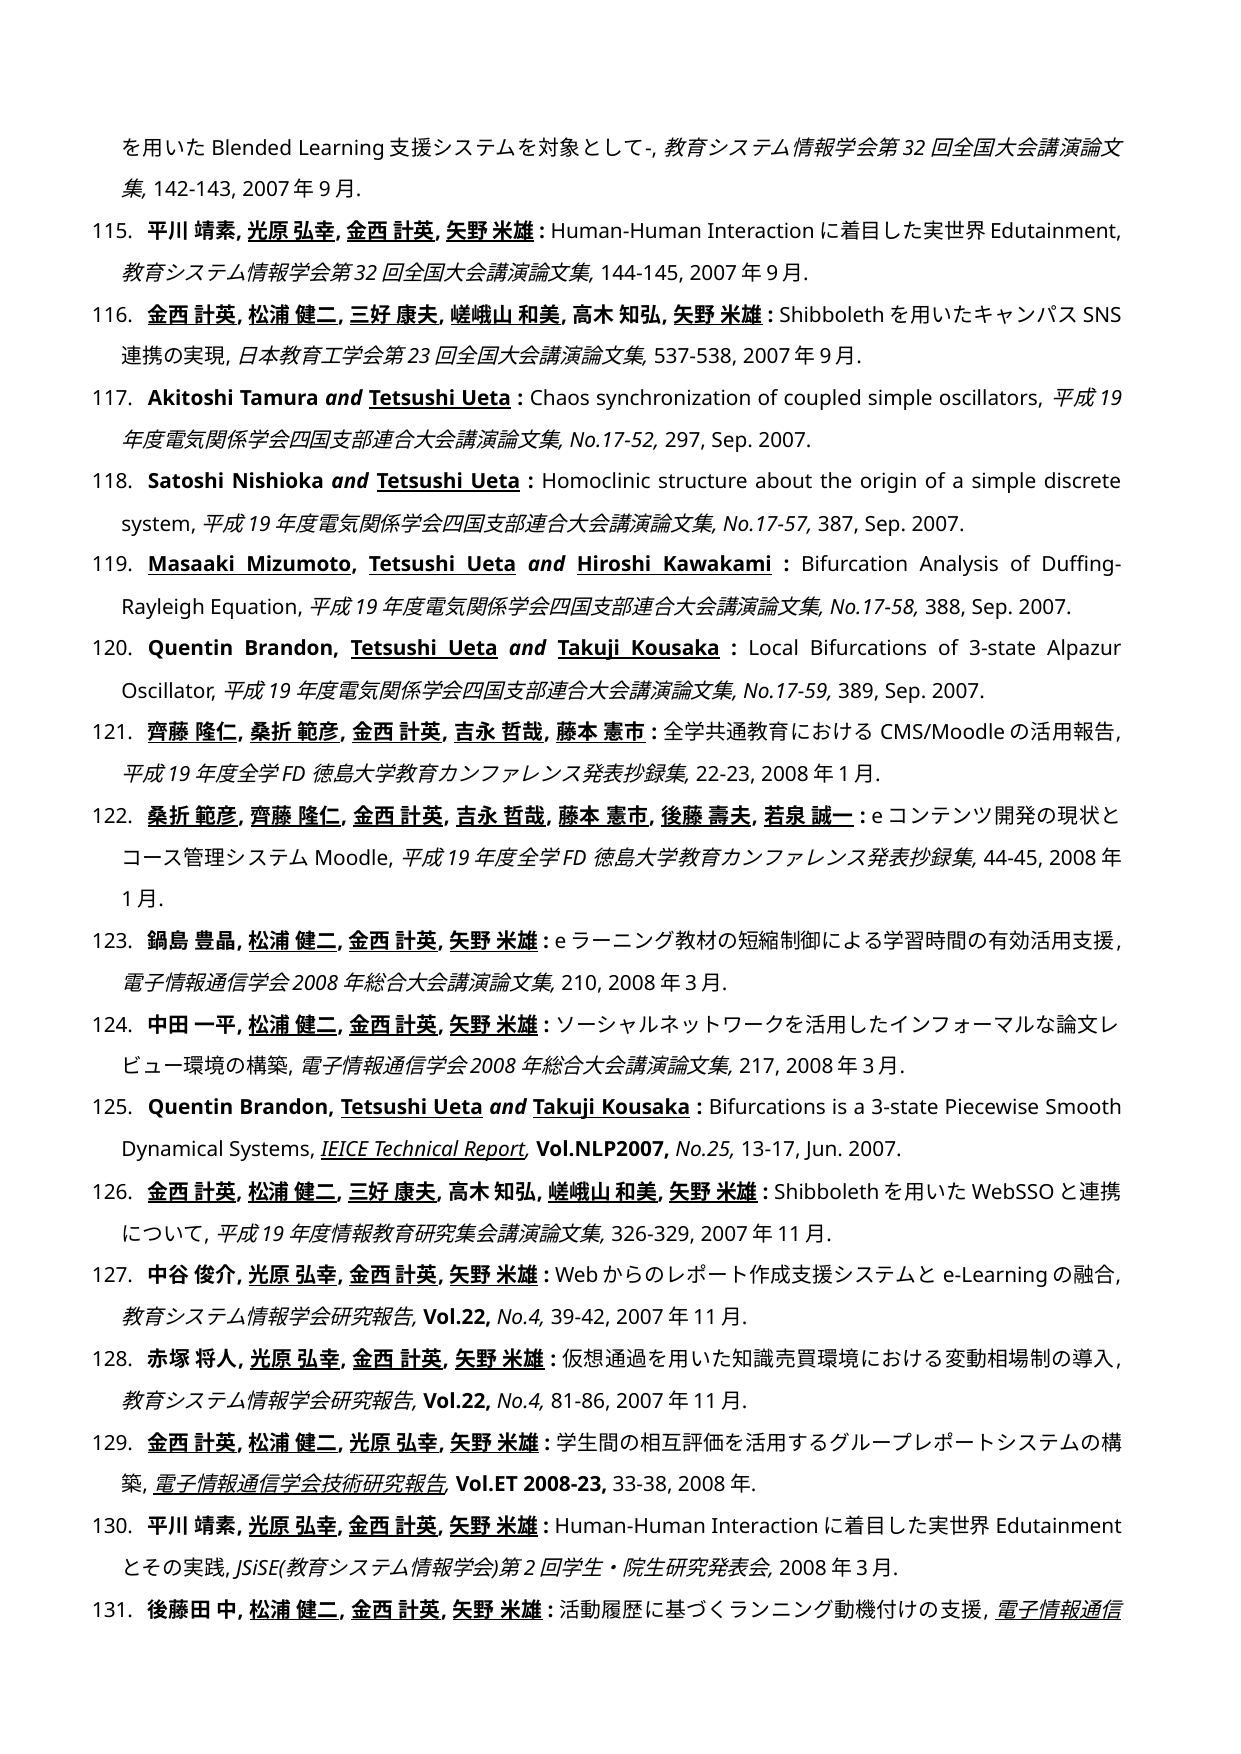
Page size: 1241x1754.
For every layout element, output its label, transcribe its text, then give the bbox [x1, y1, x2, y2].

list Quentin Brandon, Tetsushi Ueta and Takuji Kousaka : Local Bifurcations of 3-state Alpazur Oscillator, 平成19年度電気関係学会四国支部連合大会講演論文集, No.17-59, 389, Sep. 2007. [92, 626, 1122, 710]
list 金西 計英, 松浦 健二, 光原 弘幸, 矢野 米雄 : 学生間の相互評価を活用するグループレポートシステムの構築, 電子情報通信学会技術研究報告, Vol.ET 2008-23, 33-38, 2008年. [92, 1420, 1122, 1503]
list 齊藤 隆仁, 桑折 範彦, 金西 計英, 吉永 哲哉, 藤本 憲市 : 全学共通教育におけるCMS/Moodleの活用報告, 平成19年度全学FD 徳島大学教育カンファレンス発表抄録集, 22-23, 2008年1月. [92, 710, 1122, 793]
list 平川 靖素, 光原 弘幸, 金西 計英, 矢野 米雄 : Human-Human Interactionに着目した実世界Edutainment, 教育システム情報学会第32回全国大会講演論文集, 144-145, 2007年9月. [92, 209, 1122, 292]
list Akitoshi Tamura and Tetsushi Ueta : Chaos synchronization of coupled simple oscillators, 平成19年度電気関係学会四国支部連合大会講演論文集, No.17-52, 297, Sep. 2007. [92, 376, 1122, 459]
list Masaaki Mizumoto, Tetsushi Ueta and Hiroshi Kawakami : Bifurcation Analysis of Duffing-Rayleigh Equation, 平成19年度電気関係学会四国支部連合大会講演論文集, No.17-58, 388, Sep. 2007. [92, 543, 1122, 626]
list 桑折 範彦, 齊藤 隆仁, 金西 計英, 吉永 哲哉, 藤本 憲市, 後藤 壽夫, 若泉 誠一 : eコンテンツ開発の現状とコース管理システムMoodle, 平成19年度全学FD 徳島大学教育カンファレンス発表抄録集, 44-45, 2008年1月. [92, 793, 1122, 919]
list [92, 125, 1122, 209]
list 金西 計英, 松浦 健二, 三好 康夫, 高木 知弘, 嵯峨山 和美, 矢野 米雄 : Shibbolethを用いたWebSSOと連携について, 平成19年度情報教育研究集会講演論文集, 326-329, 2007年11月. [92, 1169, 1122, 1253]
list 平川 靖素, 光原 弘幸, 金西 計英, 矢野 米雄 : Human-Human Interactionに着目した実世界Edutainmentとその実践, JSiSE(教育システム情報学会)第2回学生・院生研究発表会, 2008年3月. [92, 1503, 1122, 1587]
list 中田 一平, 松浦 健二, 金西 計英, 矢野 米雄 : ソーシャルネットワークを活用したインフォーマルな論文レビュー環境の構築, 電子情報通信学会2008年総合大会講演論文集, 217, 2008年3月. [92, 1002, 1122, 1086]
list 中谷 俊介, 光原 弘幸, 金西 計英, 矢野 米雄 : Webからのレポート作成支援システムとe-Learningの融合, 教育システム情報学会研究報告, Vol.22, No.4, 39-42, 2007年11月. [92, 1253, 1122, 1336]
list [92, 1587, 1122, 1629]
list Satoshi Nishioka and Tetsushi Ueta : Homoclinic structure about the origin of a simple discrete system, 平成19年度電気関係学会四国支部連合大会講演論文集, No.17-57, 387, Sep. 2007. [92, 459, 1122, 543]
list 鍋島 豊晶, 松浦 健二, 金西 計英, 矢野 米雄 : eラーニング教材の短縮制御による学習時間の有効活用支援, 電子情報通信学会2008年総合大会講演論文集, 210, 2008年3月. [92, 919, 1122, 1002]
list 赤塚 将人, 光原 弘幸, 金西 計英, 矢野 米雄 : 仮想通過を用いた知識売買環境における変動相場制の導入, 教育システム情報学会研究報告, Vol.22, No.4, 81-86, 2007年11月. [92, 1336, 1122, 1420]
list 金西 計英, 松浦 健二, 三好 康夫, 嵯峨山 和美, 高木 知弘, 矢野 米雄 : Shibbolethを用いたキャンパスSNS連携の実現, 日本教育工学会第23回全国大会講演論文集, 537-538, 2007年9月. [92, 292, 1122, 376]
list Quentin Brandon, Tetsushi Ueta and Takuji Kousaka : Bifurcations is a 3-state Piecewise Smooth Dynamical Systems, IEICE Technical Report, Vol.NLP2007, No.25, 13-17, Jun. 2007. [92, 1086, 1122, 1169]
